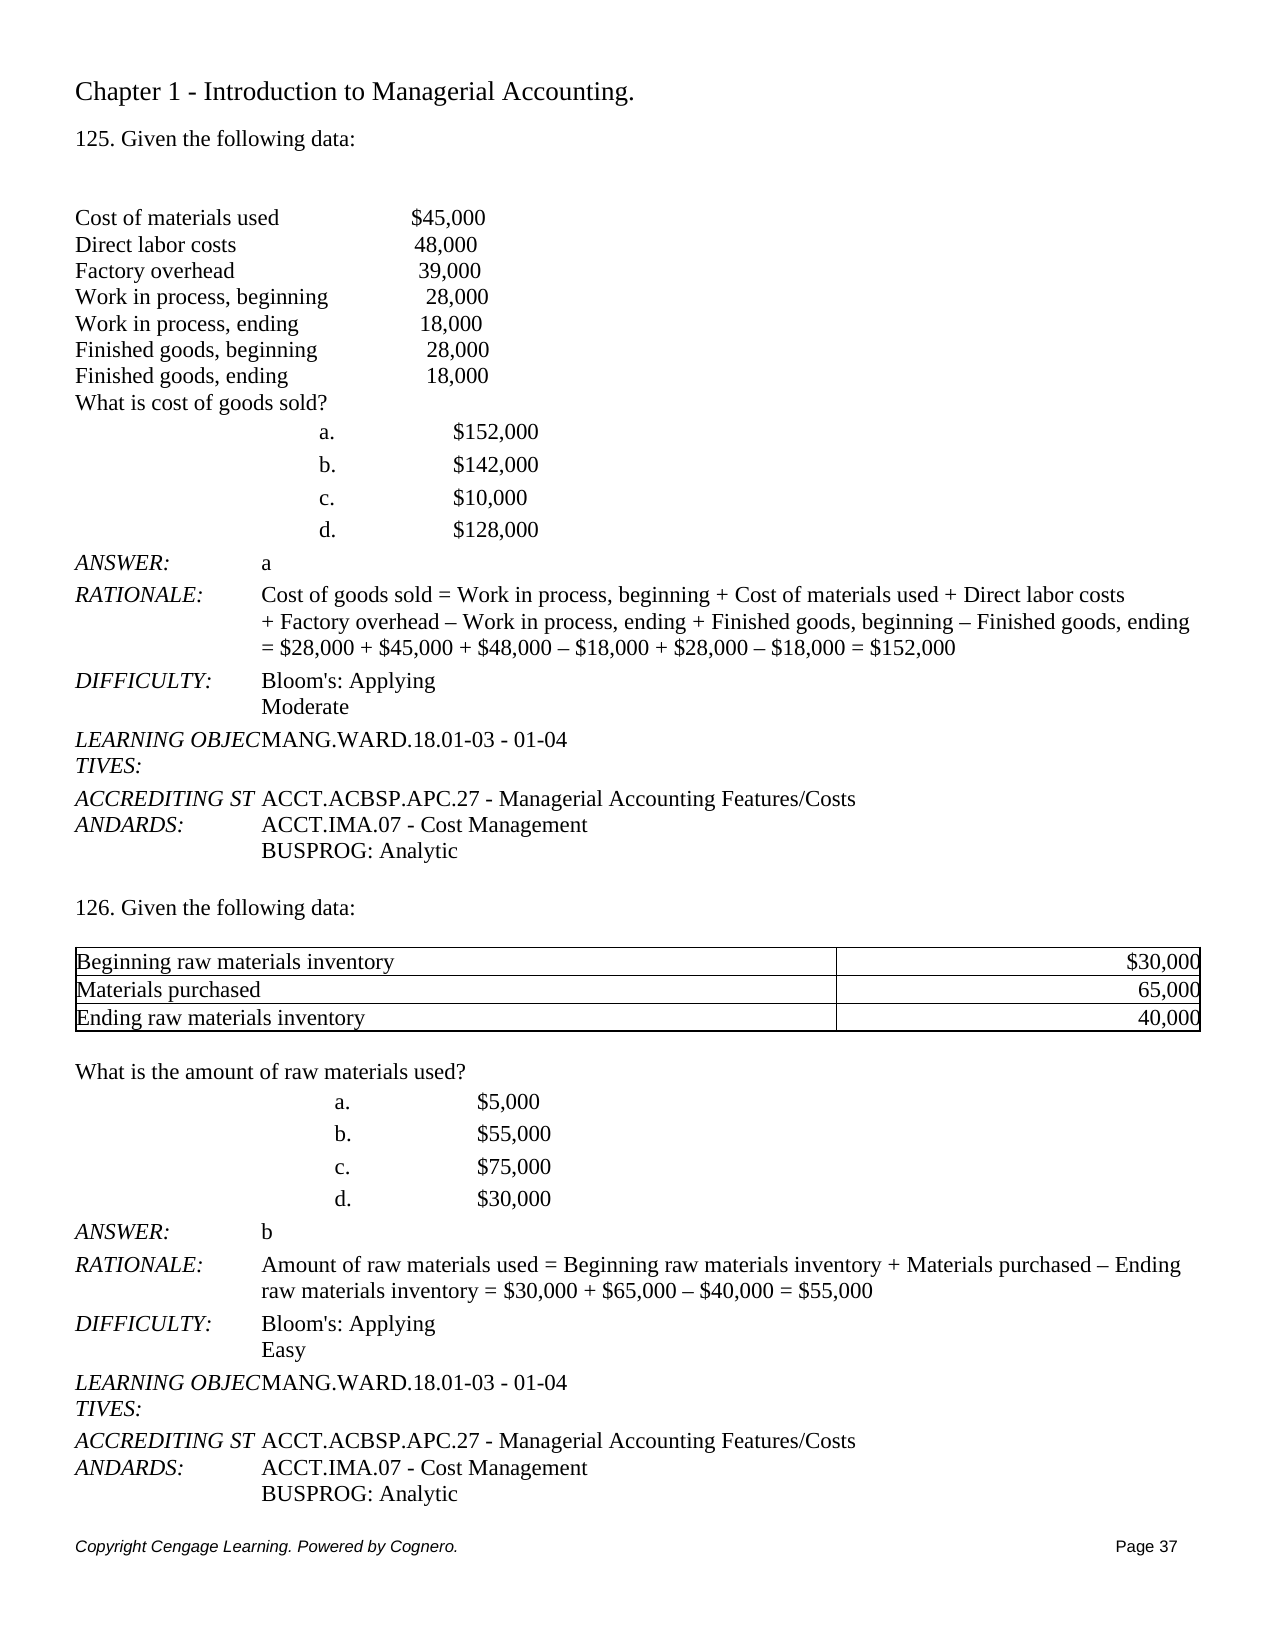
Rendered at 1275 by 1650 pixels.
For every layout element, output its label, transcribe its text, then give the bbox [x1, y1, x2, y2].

table_header 126. Given the following data: ​ ​ What is the amount of raw materials used? [77, 1004, 836, 1030]
table_header 126. Given the following data: ​ ​ What is the amount of raw materials used? [837, 1004, 1199, 1030]
table_header 125. Given the following data: ​ ​ Cost of materials used $45,000 Direct labor costs 48,000 Factory overhead 39,000 Work in process, beginning 28,000 Work in process, ending 18,000 Finished goods, beginning 28,000 Finished goods, ending 18,000 What is cost of goods sold? [75, 125, 1200, 204]
table_header 126. Given the following data: ​ ​ What is the amount of raw materials used? [837, 948, 1199, 975]
table_header 125. Given the following data: ​ ​ Cost of materials used $45,000 Direct labor costs 48,000 Factory overhead 39,000 Work in process, beginning 28,000 Work in process, ending 18,000 Finished goods, beginning 28,000 Finished goods, ending 18,000 What is cost of goods sold? [75, 283, 1200, 867]
table_header 126. Given the following data: ​ ​ What is the amount of raw materials used? [75, 894, 1200, 947]
table_header 126. Given the following data: ​ ​ What is the amount of raw materials used? [77, 976, 836, 1003]
table_header 126. Given the following data: ​ ​ What is the amount of raw materials used? [75, 1032, 1200, 1510]
table_header 126. Given the following data: ​ ​ What is the amount of raw materials used? [77, 948, 836, 975]
table_header 126. Given the following data: ​ ​ What is the amount of raw materials used? [837, 976, 1199, 1003]
